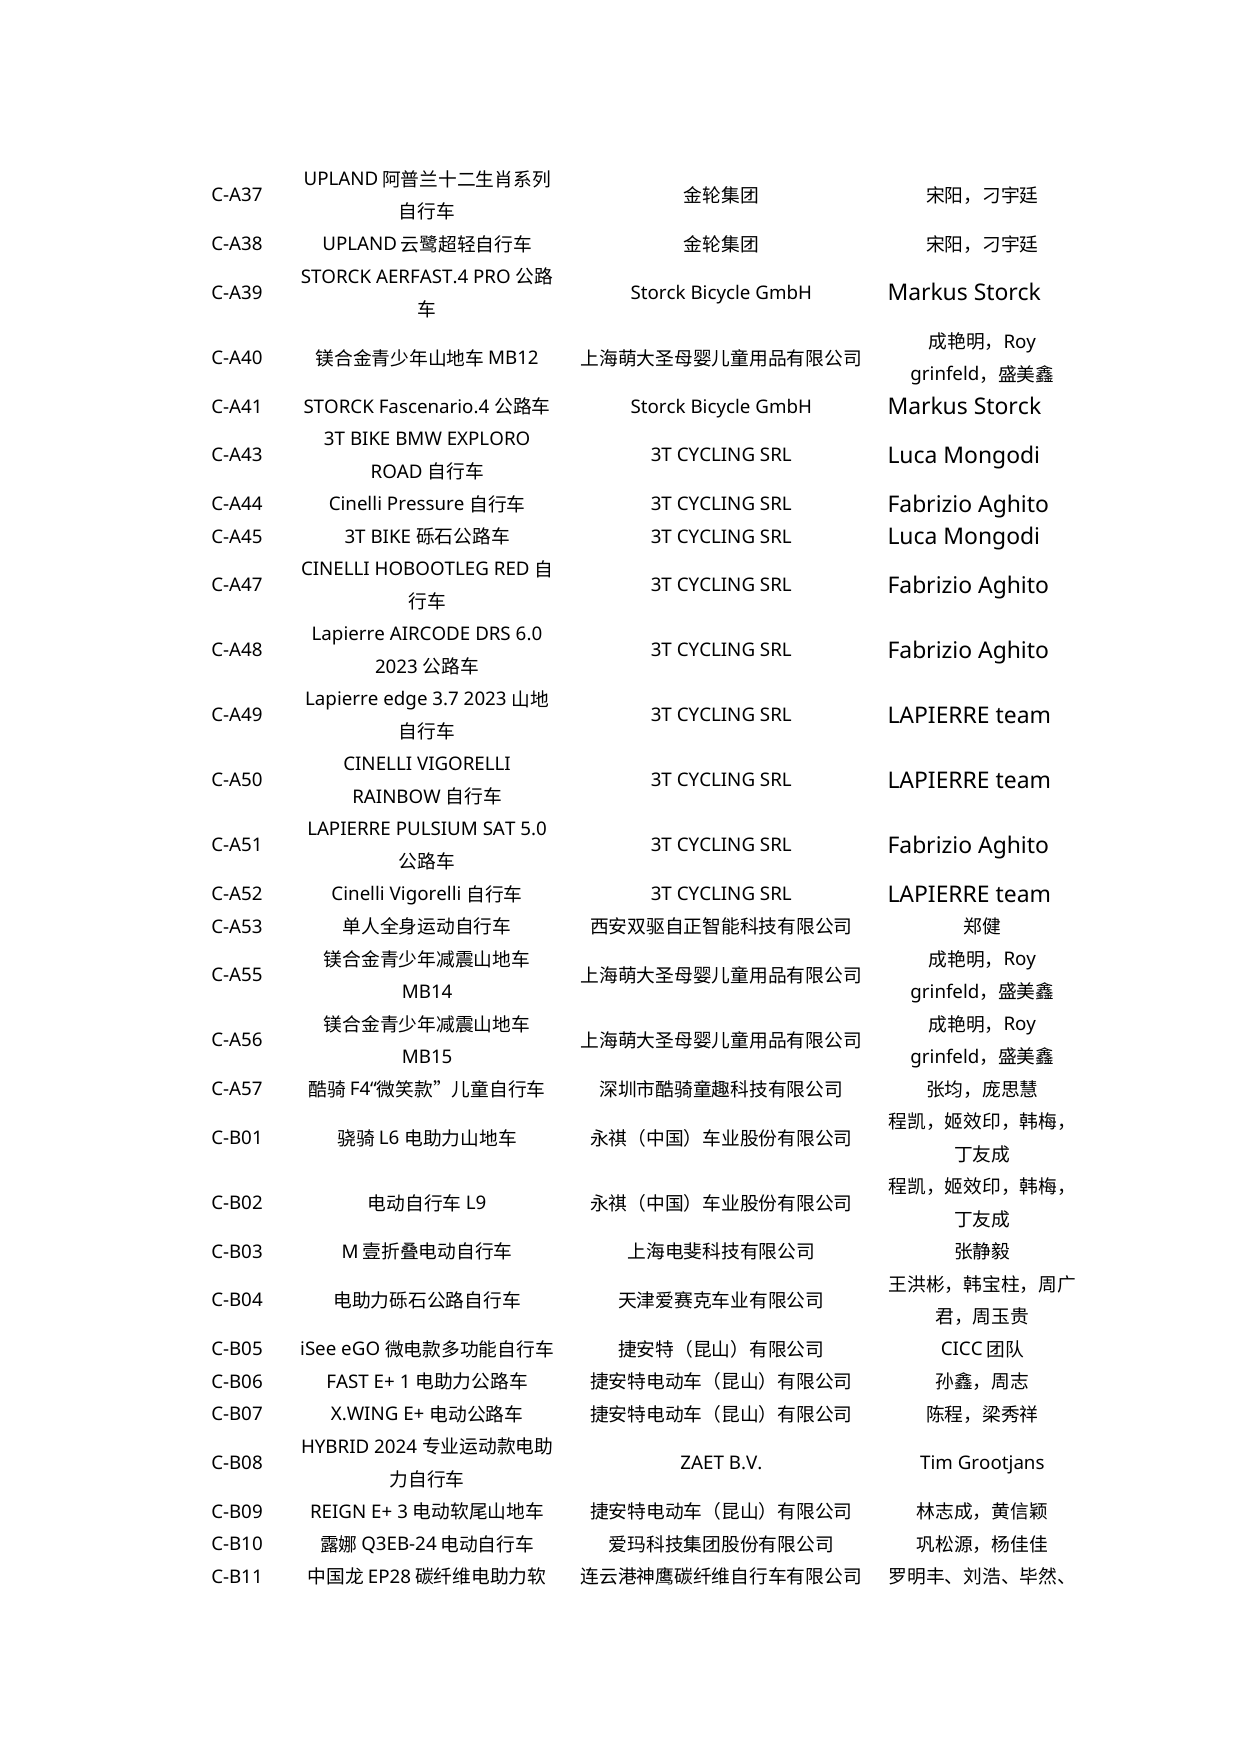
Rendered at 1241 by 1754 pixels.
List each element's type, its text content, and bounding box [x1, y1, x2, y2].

table_cell C-B08 [186, 1430, 287, 1494]
table_cell C-A45 [186, 520, 287, 552]
table_cell 王洪彬，韩宝柱，周广君，周玉贵 [876, 1267, 1088, 1332]
table_cell 电动自行车 L9 [288, 1170, 566, 1234]
table_cell REIGN E+ 3 电动软尾山地车 [288, 1495, 566, 1527]
table_cell C-A55 [186, 942, 287, 1007]
table_cell UPLAND云鹭超轻自行车 [288, 227, 566, 259]
table_cell 永祺（中国）车业股份有限公司 [566, 1170, 876, 1234]
table_cell C-B03 [186, 1235, 287, 1267]
table_cell C-A52 [186, 877, 287, 909]
table_cell C-A43 [186, 422, 287, 487]
table_cell 林志成，黄信颖 [876, 1495, 1088, 1527]
table_cell 酷骑F4“微笑款”儿童自行车 [288, 1072, 566, 1104]
table_cell iSee eGO 微电款多功能自行车 [288, 1332, 566, 1364]
table_cell 捷安特电动车（昆山）有限公司 [566, 1397, 876, 1429]
table_cell Fabrizio Aghito [876, 552, 1088, 617]
table_cell STORCK AERFAST.4 PRO 公路车 [288, 260, 566, 324]
table_cell C-B10 [186, 1527, 287, 1559]
table_cell 罗明丰、刘浩、毕然、夏晓冬、孙鹏 [876, 1560, 1088, 1592]
table_cell CINELLI VIGORELLI RAINBOW 自行车 [288, 747, 566, 812]
table_cell LAPIERRE team [876, 682, 1088, 747]
table_cell C-A48 [186, 617, 287, 682]
table_cell 3T CYCLING SRL [566, 747, 876, 812]
table_cell Luca Mongodi [876, 422, 1088, 487]
table_cell C-B05 [186, 1332, 287, 1364]
table_cell Cinelli Vigorelli 自行车 [288, 877, 566, 909]
table_cell 孙鑫，周志 [876, 1365, 1088, 1397]
table_cell 金轮集团 [566, 227, 876, 259]
table_cell LAPIERRE team [876, 747, 1088, 812]
table_cell C-B07 [186, 1397, 287, 1429]
table_cell C-A56 [186, 1007, 287, 1072]
table_cell Markus Storck [876, 390, 1088, 422]
table_cell Cinelli Pressure 自行车 [288, 487, 566, 519]
table_cell Tim Grootjans [876, 1430, 1088, 1494]
table_cell C-B11 [186, 1560, 287, 1592]
table_cell Storck Bicycle GmbH [566, 260, 876, 324]
table_cell 连云港神鹰碳纤维自行车有限公司 [566, 1560, 876, 1592]
table_cell 3T CYCLING SRL [566, 520, 876, 552]
table_cell C-A37 [186, 162, 287, 227]
table_cell CINELLI HOBOOTLEG RED 自行车 [288, 552, 566, 617]
table_cell 西安双驱自正智能科技有限公司 [566, 910, 876, 942]
table_cell 单人全身运动自行车 [288, 910, 566, 942]
table_cell 巩松源，杨佳佳 [876, 1527, 1088, 1559]
table_cell C-A40 [186, 325, 287, 389]
table_cell 3T CYCLING SRL [566, 487, 876, 519]
table_cell C-B06 [186, 1365, 287, 1397]
table_cell 陈程，梁秀祥 [876, 1397, 1088, 1429]
table_cell Markus Storck [876, 260, 1088, 324]
table_cell 成艳明，Roy grinfeld，盛美鑫 [876, 942, 1088, 1007]
table_cell 深圳市酷骑童趣科技有限公司 [566, 1072, 876, 1104]
table_cell C-A41 [186, 390, 287, 422]
table_cell 3T CYCLING SRL [566, 617, 876, 682]
table_cell Luca Mongodi [876, 520, 1088, 552]
table_cell UPLAND阿普兰十二生肖系列自行车 [288, 162, 566, 227]
table_cell 张均，庞思慧 [876, 1072, 1088, 1104]
table_cell 永祺（中国）车业股份有限公司 [566, 1105, 876, 1169]
table_cell C-B02 [186, 1170, 287, 1234]
table_cell HYBRID 2024 专业运动款电助力自行车 [288, 1430, 566, 1494]
table_cell Storck Bicycle GmbH [566, 390, 876, 422]
table_cell 3T BIKE BMW EXPLORO ROAD 自行车 [288, 422, 566, 487]
table_cell 3T BIKE 砾石公路车 [288, 520, 566, 552]
table_cell 程凯，姬效印，韩梅，丁友成 [876, 1170, 1088, 1234]
table_cell 电助力砾石公路自行车 [288, 1267, 566, 1332]
table_cell 镁合金青少年减震山地车MB14 [288, 942, 566, 1007]
table_cell 上海萌大圣母婴儿童用品有限公司 [566, 1007, 876, 1072]
table_cell Fabrizio Aghito [876, 617, 1088, 682]
table_cell 成艳明，Roy grinfeld，盛美鑫 [876, 1007, 1088, 1072]
table_cell 郑健 [876, 910, 1088, 942]
table_cell C-A57 [186, 1072, 287, 1104]
table_cell 宋阳，刁宇廷 [876, 162, 1088, 227]
table_cell 骁骑 L6 电助力山地车 [288, 1105, 566, 1169]
table_cell 金轮集团 [566, 162, 876, 227]
table_cell ZAET B.V. [566, 1430, 876, 1494]
table_cell C-A44 [186, 487, 287, 519]
table_cell 捷安特电动车（昆山）有限公司 [566, 1495, 876, 1527]
table_cell C-A47 [186, 552, 287, 617]
table_cell 宋阳，刁宇廷 [876, 227, 1088, 259]
table_cell C-A38 [186, 227, 287, 259]
table_cell 天津爱赛克车业有限公司 [566, 1267, 876, 1332]
table_cell 3T CYCLING SRL [566, 877, 876, 909]
table_cell LAPIERRE PULSIUM SAT 5.0 公路车 [288, 812, 566, 877]
table_cell 爱玛科技集团股份有限公司 [566, 1527, 876, 1559]
table_cell 程凯，姬效印，韩梅，丁友成 [876, 1105, 1088, 1169]
table_cell CICC团队 [876, 1332, 1088, 1364]
table_cell C-A39 [186, 260, 287, 324]
table_cell C-A53 [186, 910, 287, 942]
table_cell 上海萌大圣母婴儿童用品有限公司 [566, 325, 876, 389]
table_cell STORCK Fascenario.4 公路车 [288, 390, 566, 422]
table_cell 捷安特电动车（昆山）有限公司 [566, 1365, 876, 1397]
table_cell M壹折叠电动自行车 [288, 1235, 566, 1267]
table_cell 成艳明，Roy grinfeld，盛美鑫 [876, 325, 1088, 389]
table_cell 张静毅 [876, 1235, 1088, 1267]
table_cell 3T CYCLING SRL [566, 812, 876, 877]
table_cell 3T CYCLING SRL [566, 422, 876, 487]
table_cell C-B04 [186, 1267, 287, 1332]
table_cell Lapierre edge 3.7 2023 山地自行车 [288, 682, 566, 747]
table_cell 镁合金青少年山地车MB12 [288, 325, 566, 389]
table_cell 3T CYCLING SRL [566, 682, 876, 747]
table_cell 中国龙EP28碳纤维电助力软尾山地车 [288, 1560, 566, 1592]
table_cell X.WING E+ 电动公路车 [288, 1397, 566, 1429]
table_cell 3T CYCLING SRL [566, 552, 876, 617]
table_cell C-A51 [186, 812, 287, 877]
table_cell C-B09 [186, 1495, 287, 1527]
table_cell LAPIERRE team [876, 877, 1088, 909]
table_cell 镁合金青少年减震山地车MB15 [288, 1007, 566, 1072]
table_cell Lapierre AIRCODE DRS 6.0 2023 公路车 [288, 617, 566, 682]
table_cell 上海萌大圣母婴儿童用品有限公司 [566, 942, 876, 1007]
table_cell 上海电斐科技有限公司 [566, 1235, 876, 1267]
table_cell C-B01 [186, 1105, 287, 1169]
table_cell FAST E+ 1 电助力公路车 [288, 1365, 566, 1397]
table_cell 捷安特（昆山）有限公司 [566, 1332, 876, 1364]
table_cell 露娜Q3EB-24电动自行车 [288, 1527, 566, 1559]
table_cell C-A49 [186, 682, 287, 747]
table_cell C-A50 [186, 747, 287, 812]
table_cell Fabrizio Aghito [876, 812, 1088, 877]
table_cell Fabrizio Aghito [876, 487, 1088, 519]
